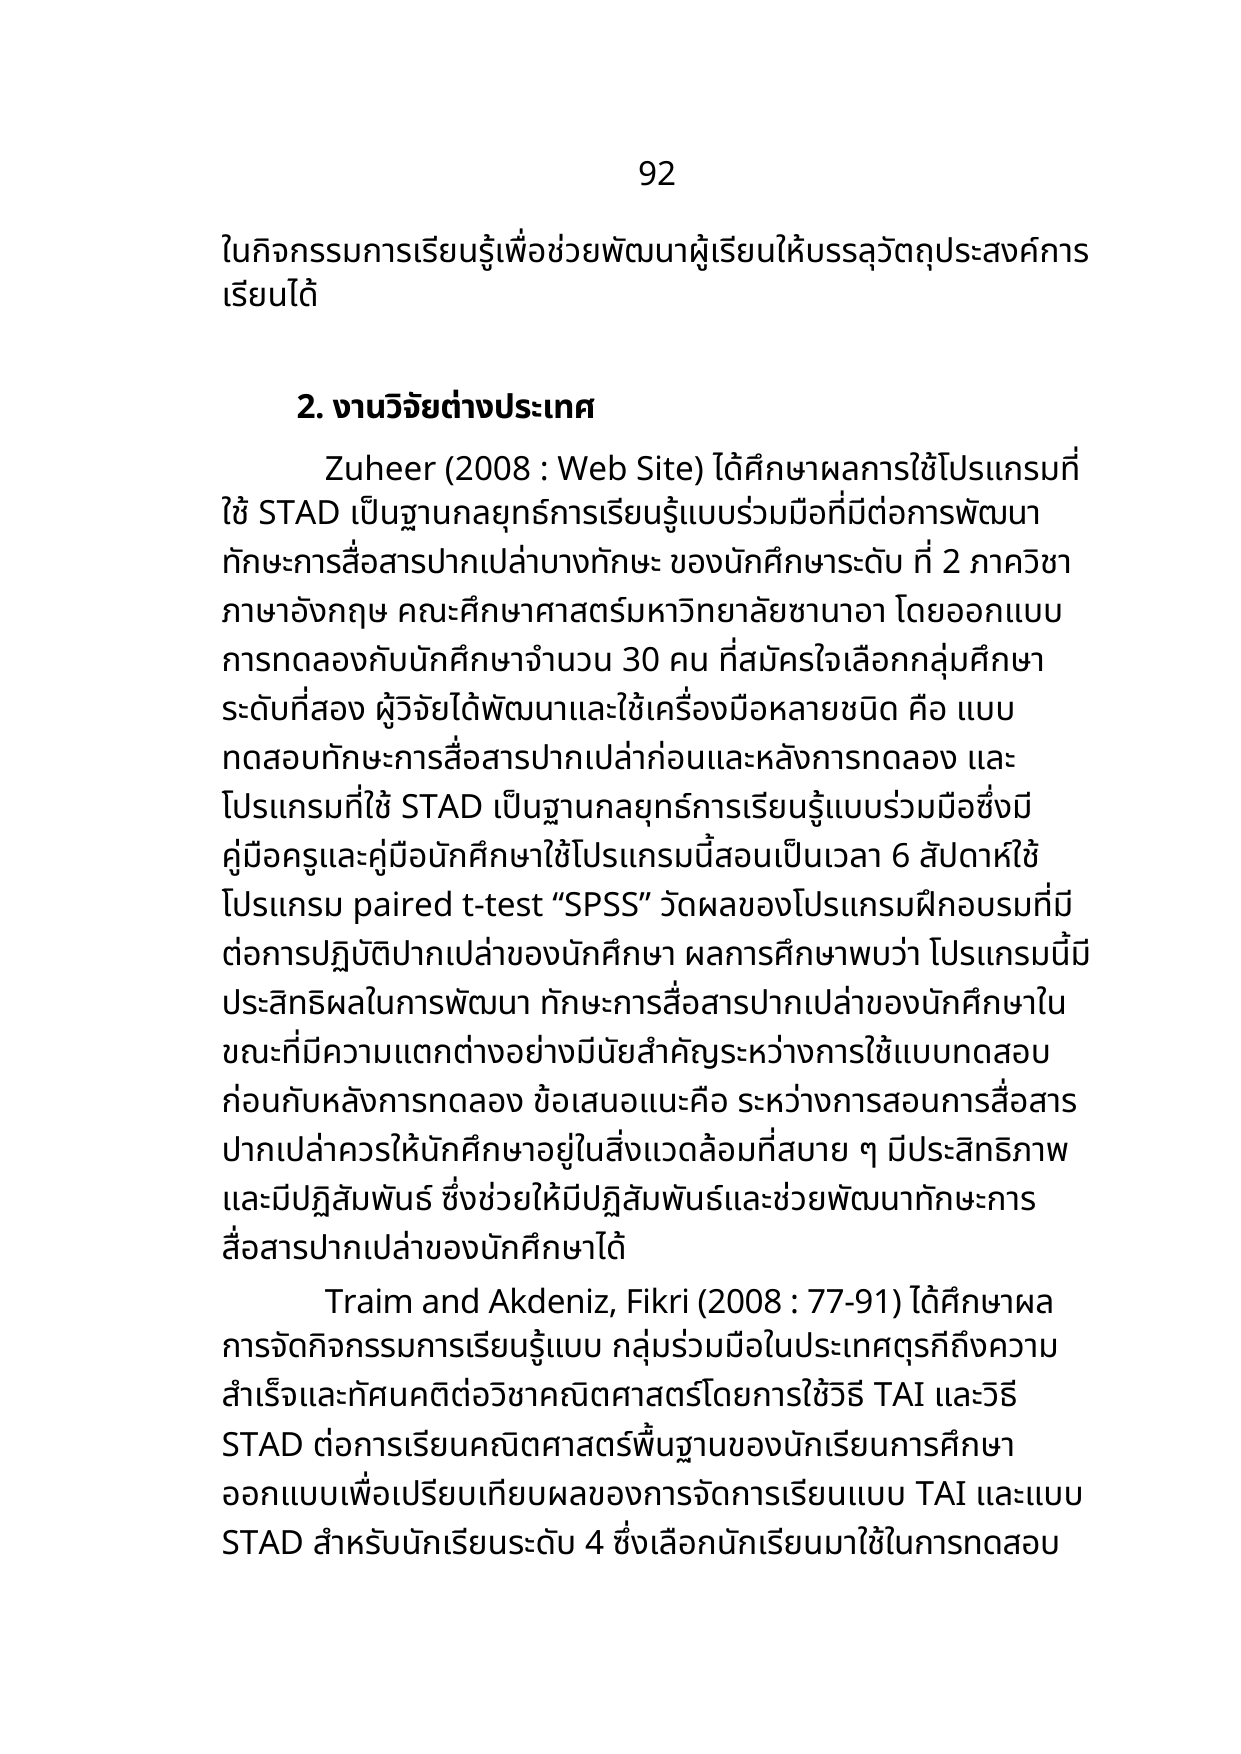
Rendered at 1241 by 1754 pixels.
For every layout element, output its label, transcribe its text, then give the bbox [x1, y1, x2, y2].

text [221, 223, 1092, 321]
text Zuheer (2008 : Web Site) ได้ศึกษาผลการใช้โปรแกรมที่ใช้ STAD เป็นฐานกลยุทธ์การเรียนรู้แบบร่วมมือที่มีต่อการพัฒนาทักษะการสื่อสารปากเปล่าบางทักษะ ของนักศึกษาระดับ ที่ 2 ภาควิชาภาษาอังกฤษ คณะศึกษาศาสตร์มหาวิทยาลัยซานาอา โดยออกแบบการทดลองกับนักศึกษาจำนวน 30 คน ที่สมัครใจเลือกกลุ่มศึกษาระดับที่สอง ผู้วิจัยได้พัฒนาและใช้เครื่องมือหลายชนิด คือ แบบทดสอบทักษะการสื่อสารปากเปล่าก่อนและหลังการทดลอง และโปรแกรมที่ใช้ STAD เป็นฐานกลยุทธ์การเรียนรู้แบบร่วมมือซึ่งมีคู่มือครูและคู่มือนักศึกษาใช้โปรแกรมนี้สอนเป็นเวลา 6 สัปดาห์ใช้โปรแกรม paired t-test “SPSS” วัดผลของโปรแกรมฝึกอบรมที่มีต่อการปฏิบัติปากเปล่าของนักศึกษา ผลการศึกษาพบว่า โปรแกรมนี้มีประสิทธิผลในการพัฒนา ทักษะการสื่อสารปากเปล่าของนักศึกษาในขณะที่มีความแตกต่างอย่างมีนัยสำคัญระหว่างการใช้แบบทดสอบก่อนกับหลังการทดลอง ข้อเสนอแนะคือ ระหว่างการสอนการสื่อสารปากเปล่าควรให้นักศึกษาอยู่ในสิ่งแวดล้อมที่สบาย ๆ มีประสิทธิภาพและมีปฏิสัมพันธ์ ซึ่งช่วยให้มีปฏิสัมพันธ์และช่วยพัฒนาทักษะการสื่อสารปากเปล่าของนักศึกษาได้ [221, 441, 1092, 1274]
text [221, 1274, 1092, 1569]
text 2. งานวิจัยต่างประเทศ [221, 379, 1092, 428]
